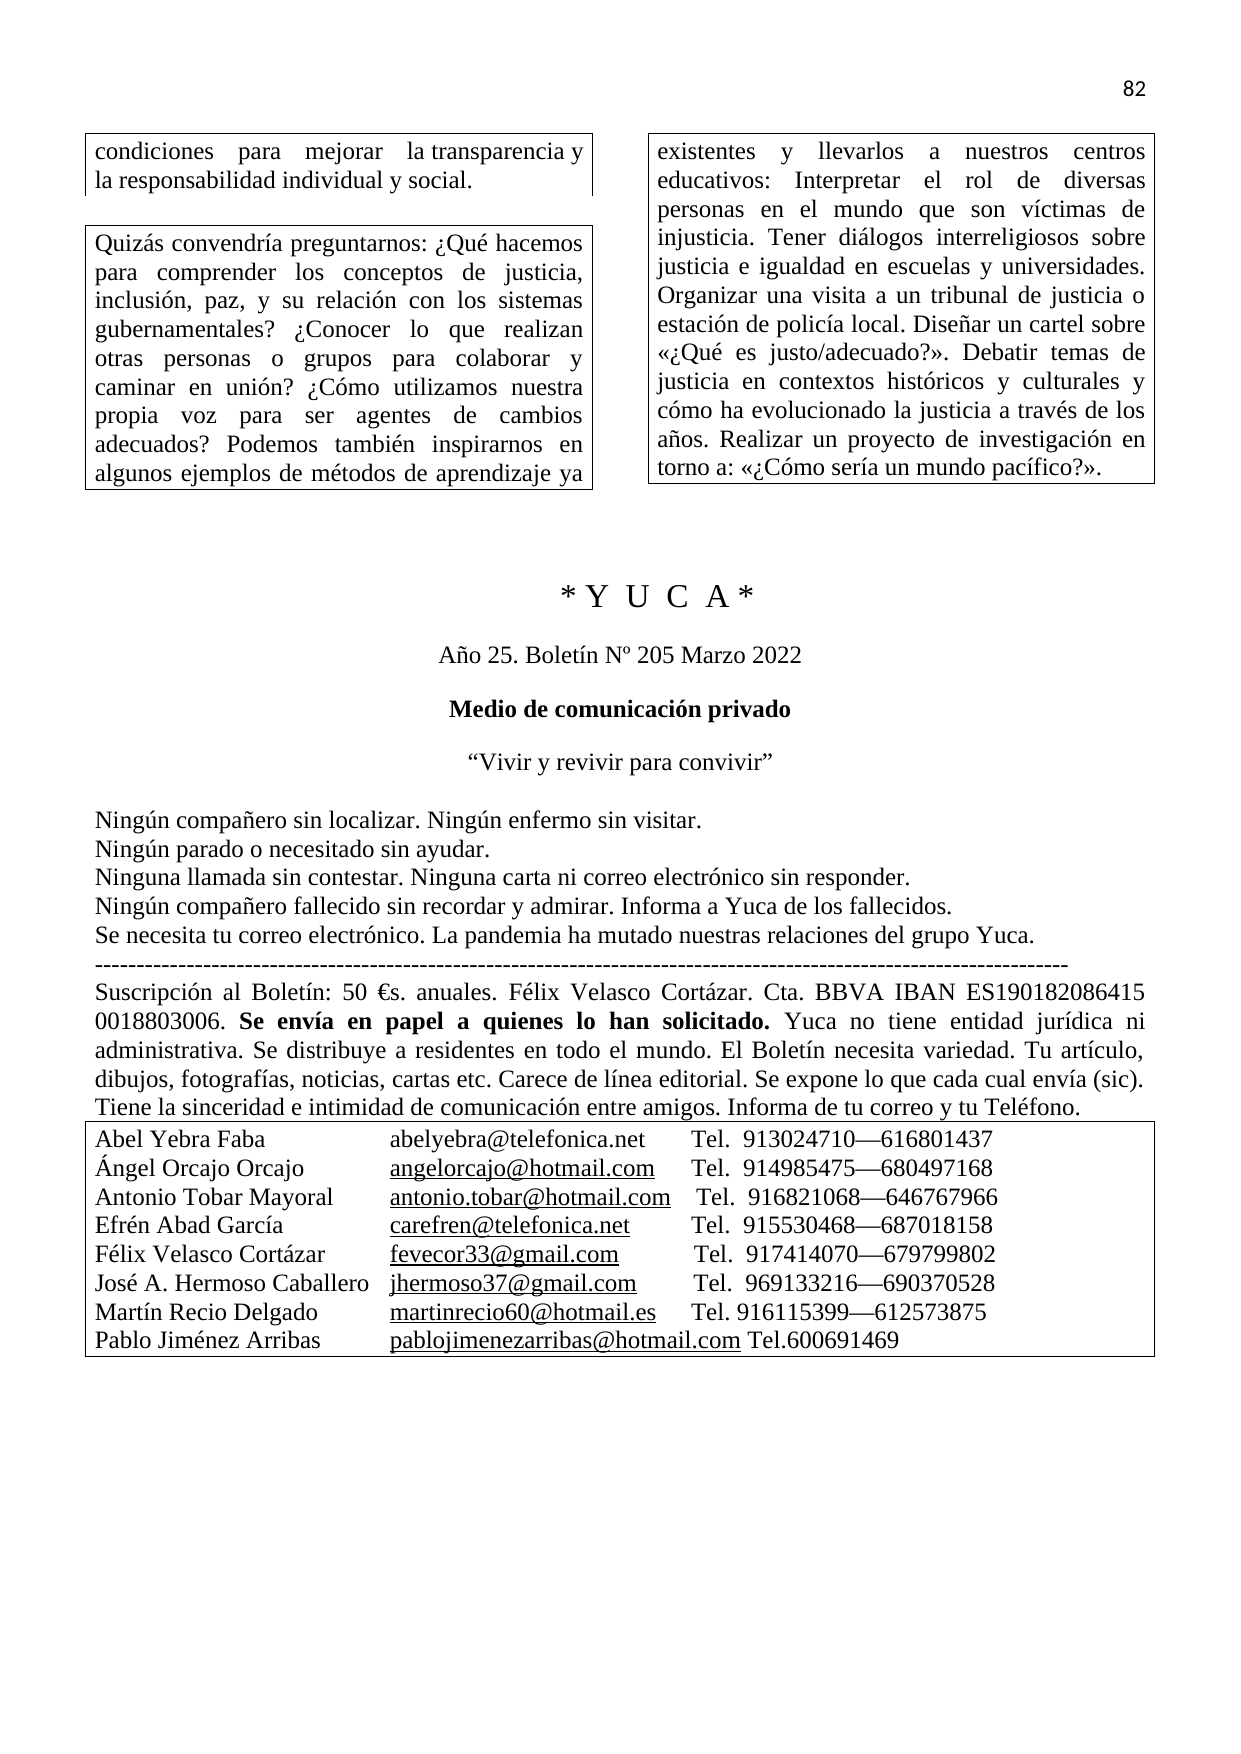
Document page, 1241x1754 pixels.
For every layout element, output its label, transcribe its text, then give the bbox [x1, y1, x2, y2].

text Ninguna llamada sin contestar. Ninguna carta ni correo electrónico sin responder. [94, 862, 1146, 891]
text * Y U C A * [94, 577, 1146, 615]
text Ángel Orcajo Orcajo angelorcajo@hotmail.com Tel. 914985475—680497168 [94, 1153, 1146, 1182]
text Ningún compañero fallecido sin recordar y admirar. Informa a Yuca de los fallecidos. [94, 891, 1146, 920]
text Pablo Jiménez Arribas pablojimenezarribas@hotmail.com Tel.600691469 [86, 1322, 1154, 1356]
text “Vivir y revivir para convivir” [94, 747, 1146, 776]
text Ningún compañero sin localizar. Ningún enfermo sin visitar. [94, 805, 1146, 834]
text Ningún parado o necesitado sin ayudar. [94, 834, 1146, 862]
text Quizás convendría preguntarnos: ¿Qué hacemos para comprender los conceptos de justicia, inclusión, paz, y su relación con los sistemas gubernamentales? ¿Conocer lo que realizan otras personas o grupos para colaborar y caminar en unión? ¿Cómo utilizamos nuestra propia voz para ser agentes de cambios adecuados? Podemos también inspirarnos en algunos ejemplos de métodos de aprendizaje ya existentes y llevarlos a nuestros centros educativos: Interpretar el rol de diversas personas en el mundo que son víctimas de injusticia. Tener diálogos interreligiosos sobre justicia e igualdad en escuelas y universidades. Organizar una visita a un tribunal de justicia o estación de policía local. Diseñar un cartel sobre «¿Qué es justo/adecuado?». Debatir temas de justicia en contextos históricos y culturales y cómo ha evolucionado la justicia a través de los años. Realizar un proyecto de investigación en torno a: «¿Cómo sería un mundo pacífico?». [86, 226, 592, 489]
text Abel Yebra Faba abelyebra@telefonica.net Tel. 913024710—616801437 [86, 1122, 1154, 1153]
text Año 25. Boletín Nº 205 Marzo 2022 [94, 640, 1146, 669]
text José A. Hermoso Caballero jhermoso37@gmail.com Tel. 969133216—690370528 [94, 1268, 1146, 1297]
text --------------------------------------------------------------------------------------------------------------------- [94, 949, 1146, 977]
text Félix Velasco Cortázar fevecor33@gmail.com Tel. 917414070—679799802 [94, 1239, 1146, 1268]
text Medio de comunicación privado [94, 694, 1146, 722]
text Suscripción al Boletín: 50 €s. anuales. Félix Velasco Cortázar. Cta. BBVA IBAN ES190182086415 0018803006. Se envía en papel a quienes lo han solicitado. Yuca no tiene entidad jurídica ni administrativa. Se distribuye a residentes en todo el mundo. El Boletín necesita variedad. Tu artículo, dibujos, fotografías, noticias, cartas etc. Carece de línea editorial. Se expone lo que cada cual envía (sic). Tiene la sinceridad e intimidad de comunicación entre amigos. Informa de tu correo y tu Teléfono. [94, 977, 1146, 1121]
text Efrén Abad García carefren@telefonica.net Tel. 915530468—687018158 [94, 1211, 1146, 1239]
text Se necesita tu correo electrónico. La pandemia ha mutado nuestras relaciones del grupo Yuca. [94, 920, 1146, 949]
text Martín Recio Delgado martinrecio60@hotmail.es Tel. 916115399—612573875 [94, 1297, 1146, 1322]
text Quizás convendría preguntarnos: ¿Qué hacemos para comprender los conceptos de justicia, inclusión, paz, y su relación con los sistemas gubernamentales? ¿Conocer lo que realizan otras personas o grupos para colaborar y caminar en unión? ¿Cómo utilizamos nuestra propia voz para ser agentes de cambios adecuados? Podemos también inspirarnos en algunos ejemplos de métodos de aprendizaje ya existentes y llevarlos a nuestros centros educativos: Interpretar el rol de diversas personas en el mundo que son víctimas de injusticia. Tener diálogos interreligiosos sobre justicia e igualdad en escuelas y universidades. Organizar una visita a un tribunal de justicia o estación de policía local. Diseñar un cartel sobre «¿Qué es justo/adecuado?». Debatir temas de justicia en contextos históricos y culturales y cómo ha evolucionado la justicia a través de los años. Realizar un proyecto de investigación en torno a: «¿Cómo sería un mundo pacífico?». [649, 134, 1154, 483]
text Antonio Tobar Mayoral antonio.tobar@hotmail.com Tel. 916821068—646767966 [94, 1182, 1146, 1211]
